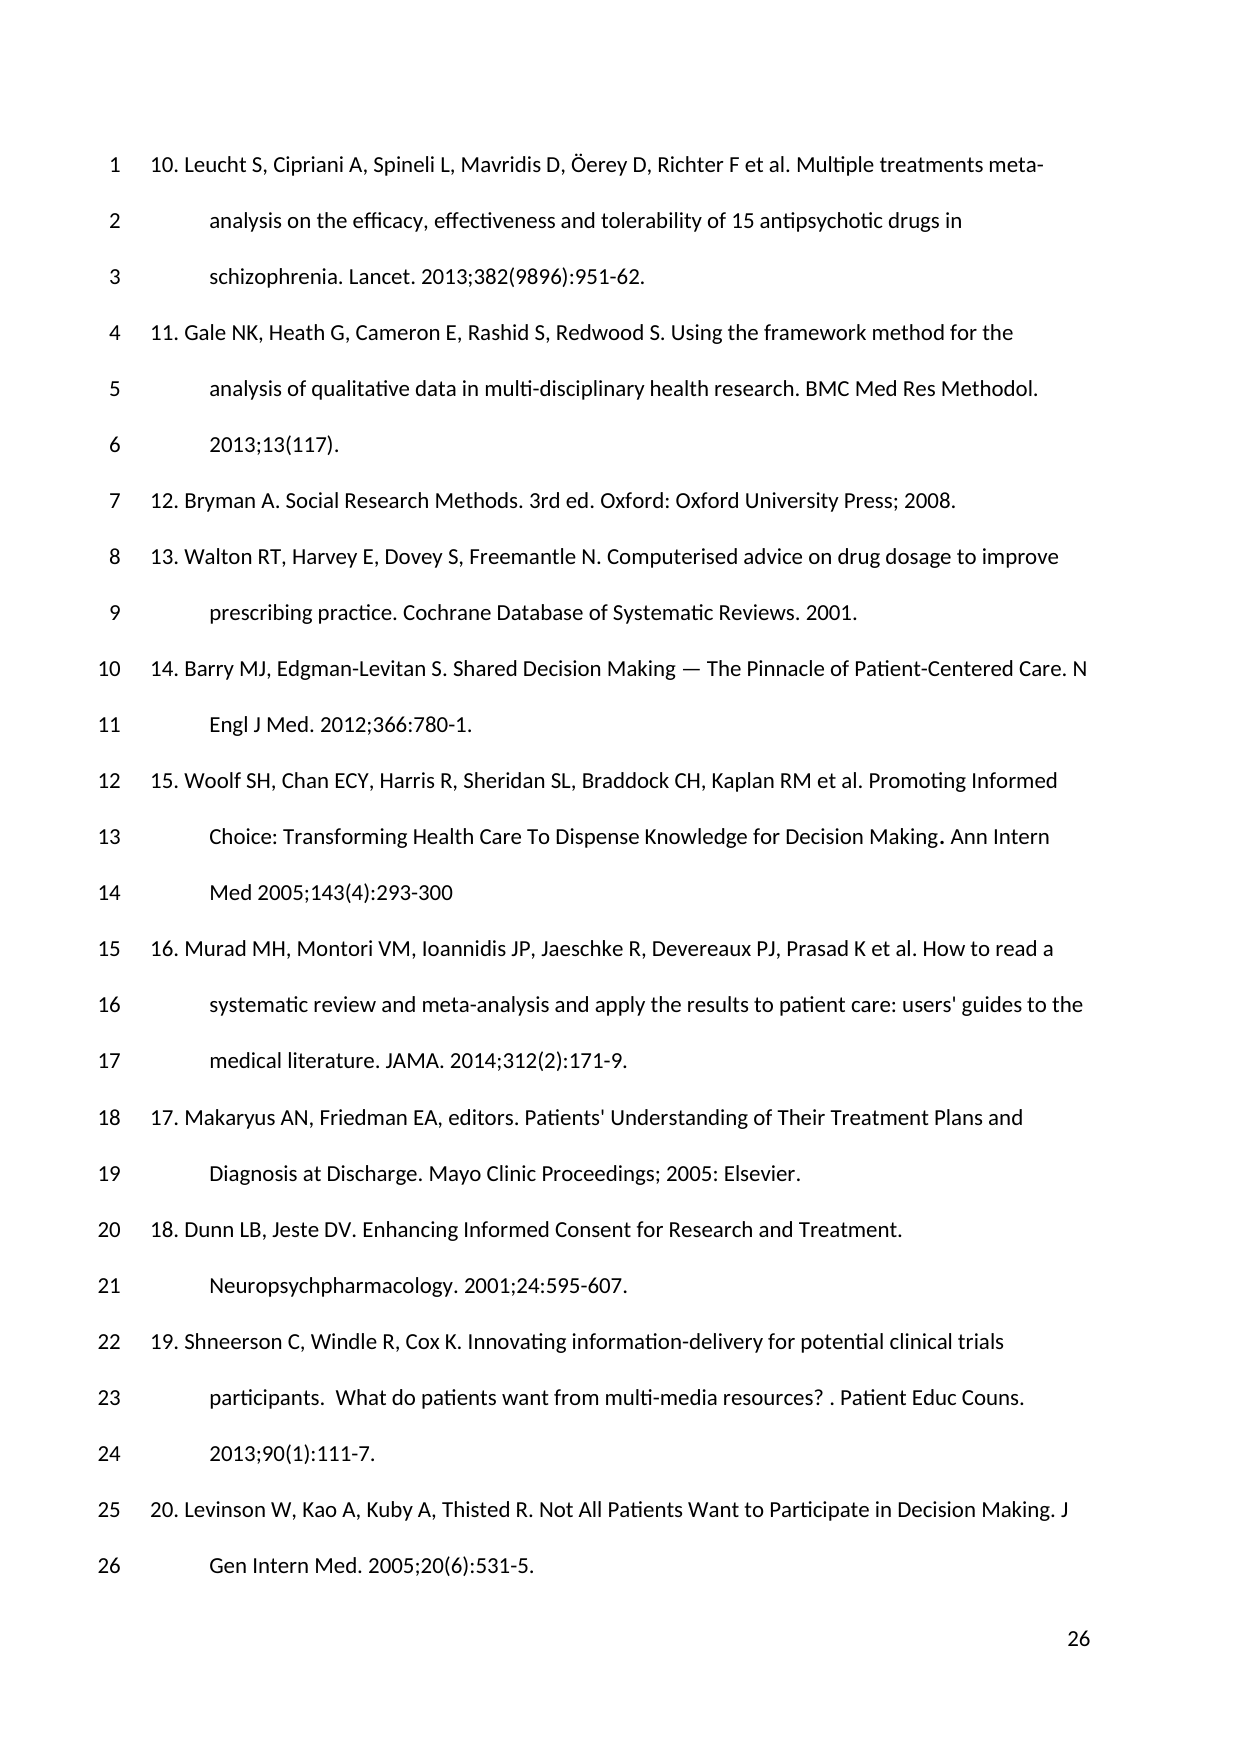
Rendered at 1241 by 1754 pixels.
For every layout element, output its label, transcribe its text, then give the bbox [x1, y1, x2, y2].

text 10. Leucht S, Cipriani A, Spineli L, Mavridis D, Öerey D, Richter F et al. Multiple treatments meta-analysis on the efficacy, effectiveness and tolerability of 15 antipsychotic drugs in schizophrenia. Lancet. 2013;382(9896):951-62. [150, 150, 1090, 290]
text 16. Murad MH, Montori VM, Ioannidis JP, Jaeschke R, Devereaux PJ, Prasad K et al. How to read a systematic review and meta-analysis and apply the results to patient care: users' guides to the medical literature. JAMA. 2014;312(2):171-9. [150, 934, 1090, 1075]
text 20. Levinson W, Kao A, Kuby A, Thisted R. Not All Patients Want to Participate in Decision Making. J Gen Intern Med. 2005;20(6):531-5. [150, 1495, 1090, 1579]
text 11. Gale NK, Heath G, Cameron E, Rashid S, Redwood S. Using the framework method for the analysis of qualitative data in multi-disciplinary health research. BMC Med Res Methodol. 2013;13(117). [150, 318, 1090, 458]
text 17. Makaryus AN, Friedman EA, editors. Patients' Understanding of Their Treatment Plans and Diagnosis at Discharge. Mayo Clinic Proceedings; 2005: Elsevier. [150, 1103, 1090, 1187]
text 19. Shneerson C, Windle R, Cox K. Innovating information-delivery for potential clinical trials participants. What do patients want from multi-media resources? . Patient Educ Couns. 2013;90(1):111-7. [150, 1327, 1090, 1467]
text 15. Woolf SH, Chan ECY, Harris R, Sheridan SL, Braddock CH, Kaplan RM et al. Promoting Informed Choice: Transforming Health Care To Dispense Knowledge for Decision Making. Ann Intern Med 2005;143(4):293-300 [150, 766, 1090, 907]
text 18. Dunn LB, Jeste DV. Enhancing Informed Consent for Research and Treatment. Neuropsychpharmacology. 2001;24:595-607. [150, 1215, 1090, 1299]
text 12. Bryman A. Social Research Methods. 3rd ed. Oxford: Oxford University Press; 2008. [150, 486, 1090, 514]
text 13. Walton RT, Harvey E, Dovey S, Freemantle N. Computerised advice on drug dosage to improve prescribing practice. Cochrane Database of Systematic Reviews. 2001. [150, 542, 1090, 626]
text 14. Barry MJ, Edgman-Levitan S. Shared Decision Making — The Pinnacle of Patient-Centered Care. N Engl J Med. 2012;366:780-1. [150, 654, 1090, 738]
